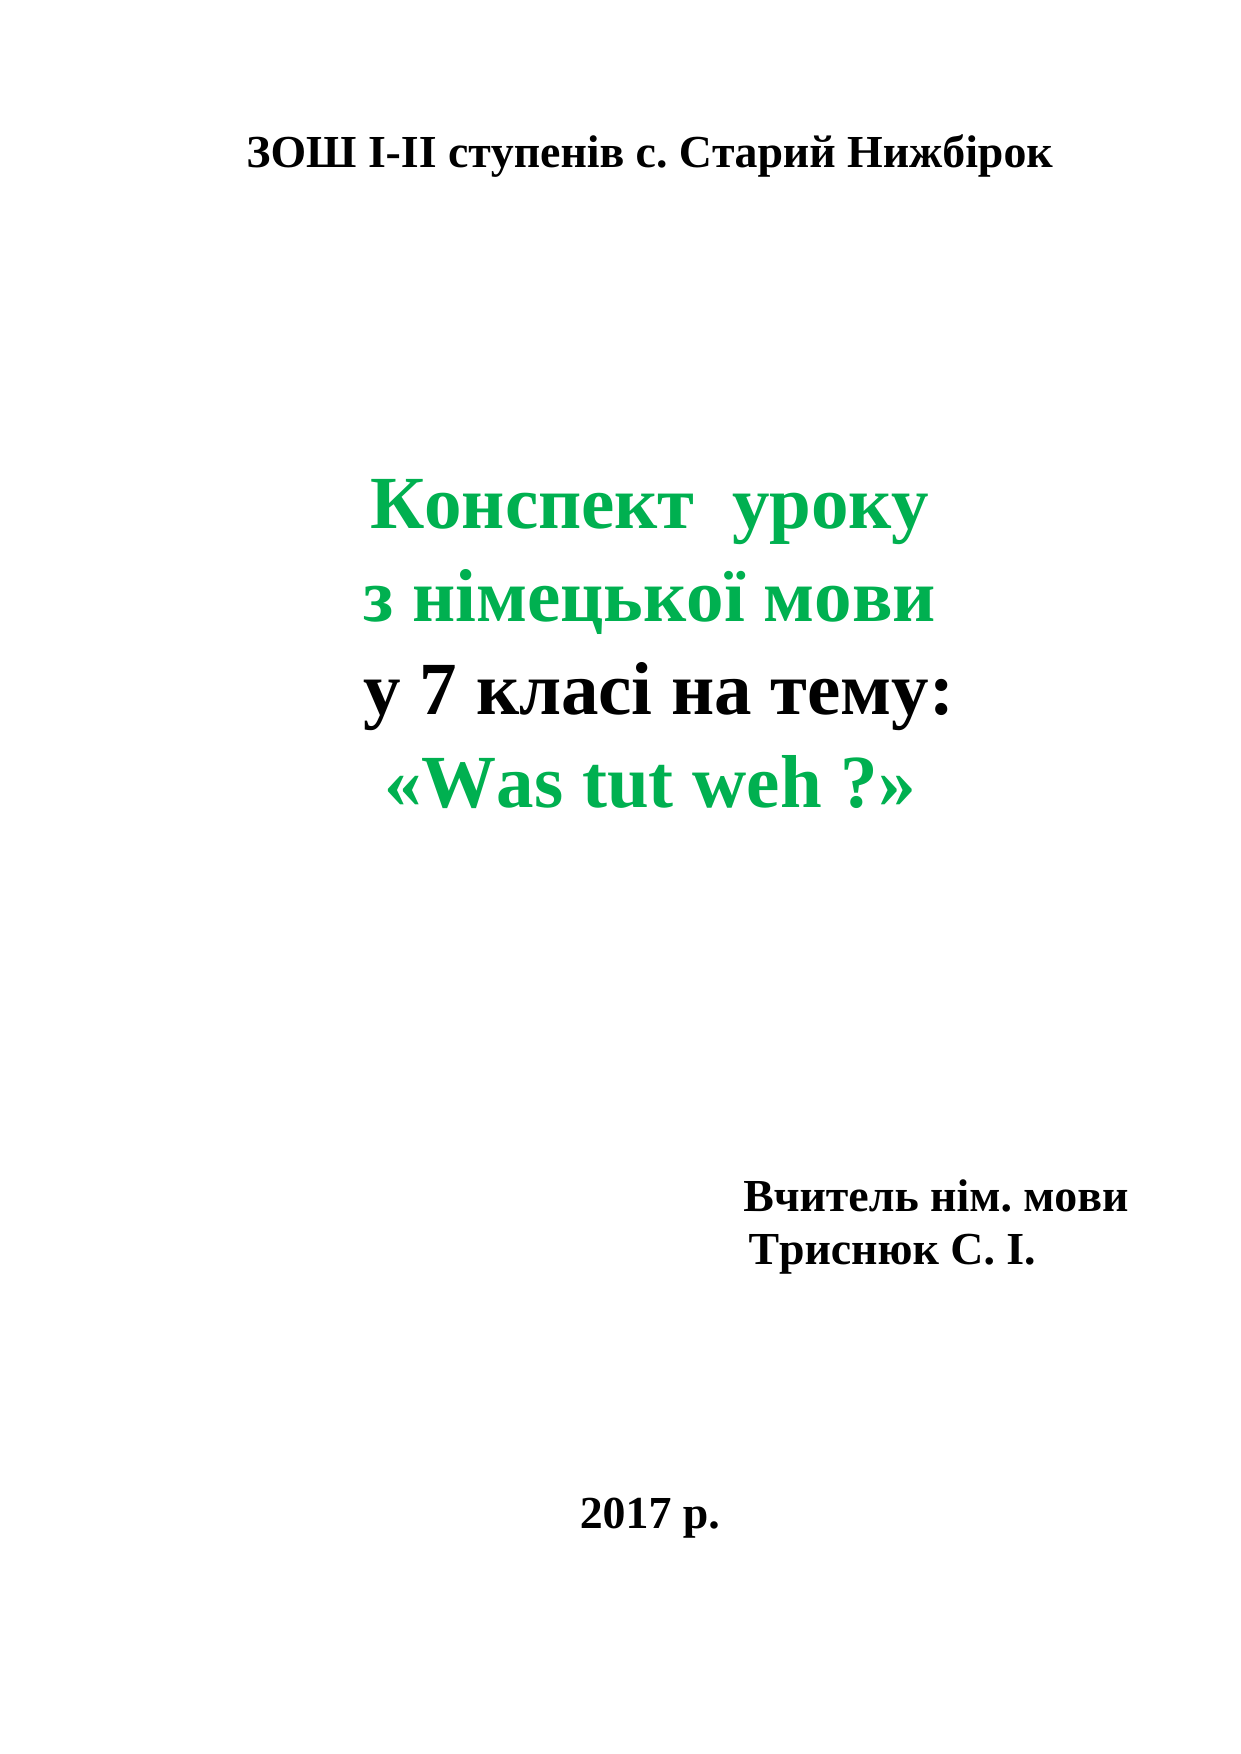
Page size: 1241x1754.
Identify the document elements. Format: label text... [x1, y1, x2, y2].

text Триснюк С. І. [118, 1222, 1181, 1274]
text 2017 р. [118, 1485, 1181, 1538]
text «Was tut weh ?» [118, 738, 1181, 824]
text ЗОШ І-ІІ ступенів с. Старий Нижбірок [118, 125, 1181, 178]
text Конспект уроку [118, 459, 1181, 545]
text Вчитель нім. мови [118, 1169, 1181, 1222]
text з німецької мови [118, 552, 1181, 638]
text у 7 класі на тему: [118, 645, 1181, 731]
